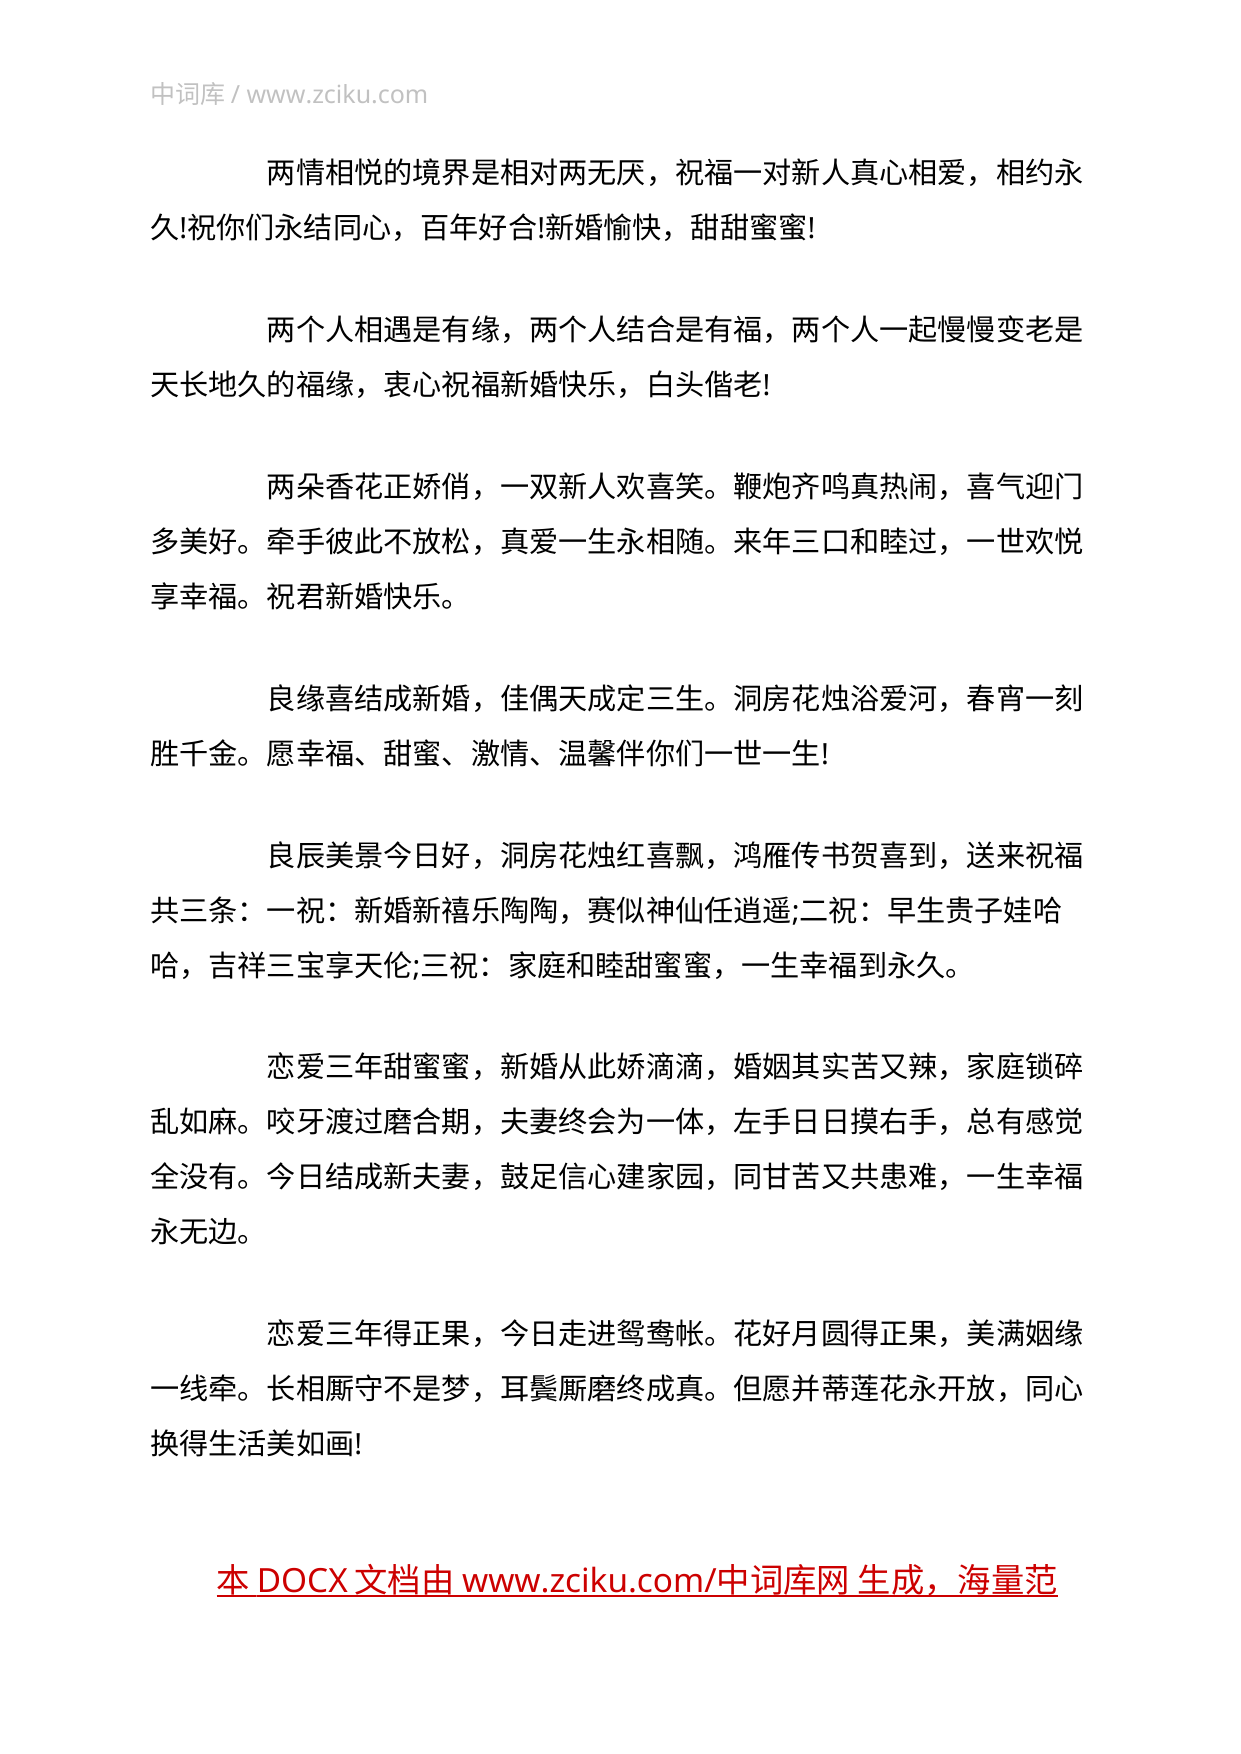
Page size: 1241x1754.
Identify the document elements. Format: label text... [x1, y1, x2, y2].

text 良辰美景今日好，洞房花烛红喜飘，鸿雁传书贺喜到，送来祝福共三条：一祝：新婚新禧乐陶陶，赛似神仙任逍遥;二祝：早生贵子娃哈哈，吉祥三宝享天伦;三祝：家庭和睦甜蜜蜜，一生幸福到永久。 [150, 832, 1090, 984]
text 恋爱三年甜蜜蜜，新婚从此娇滴滴，婚姻其实苦又辣，家庭锁碎乱如麻。咬牙渡过磨合期，夫妻终会为一体，左手日日摸右手，总有感觉全没有。今日结成新夫妻，鼓足信心建家园，同甘苦又共患难，一生幸福永无边。 [150, 1044, 1090, 1251]
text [150, 1553, 1090, 1602]
text 恋爱三年得正果，今日走进鸳鸯帐。花好月圆得正果，美满姻缘一线牵。长相厮守不是梦，耳鬓厮磨终成真。但愿并蒂莲花永开放，同心换得生活美如画! [150, 1311, 1090, 1463]
text 良缘喜结成新婚，佳偶天成定三生。洞房花烛浴爱河，春宵一刻胜千金。愿幸福、甜蜜、激情、温馨伴你们一世一生! [150, 675, 1090, 773]
text 两个人相遇是有缘，两个人结合是有福，两个人一起慢慢变老是天长地久的福缘，衷心祝福新婚快乐，白头偕老! [150, 307, 1090, 404]
text 两朵香花正娇俏，一双新人欢喜笑。鞭炮齐鸣真热闹，喜气迎门多美好。牵手彼此不放松，真爱一生永相随。来年三口和睦过，一世欢悦享幸福。祝君新婚快乐。 [150, 464, 1090, 616]
text 两情相悦的境界是相对两无厌，祝福一对新人真心相爱，相约永久!祝你们永结同心，百年好合!新婚愉快，甜甜蜜蜜! [150, 150, 1090, 247]
